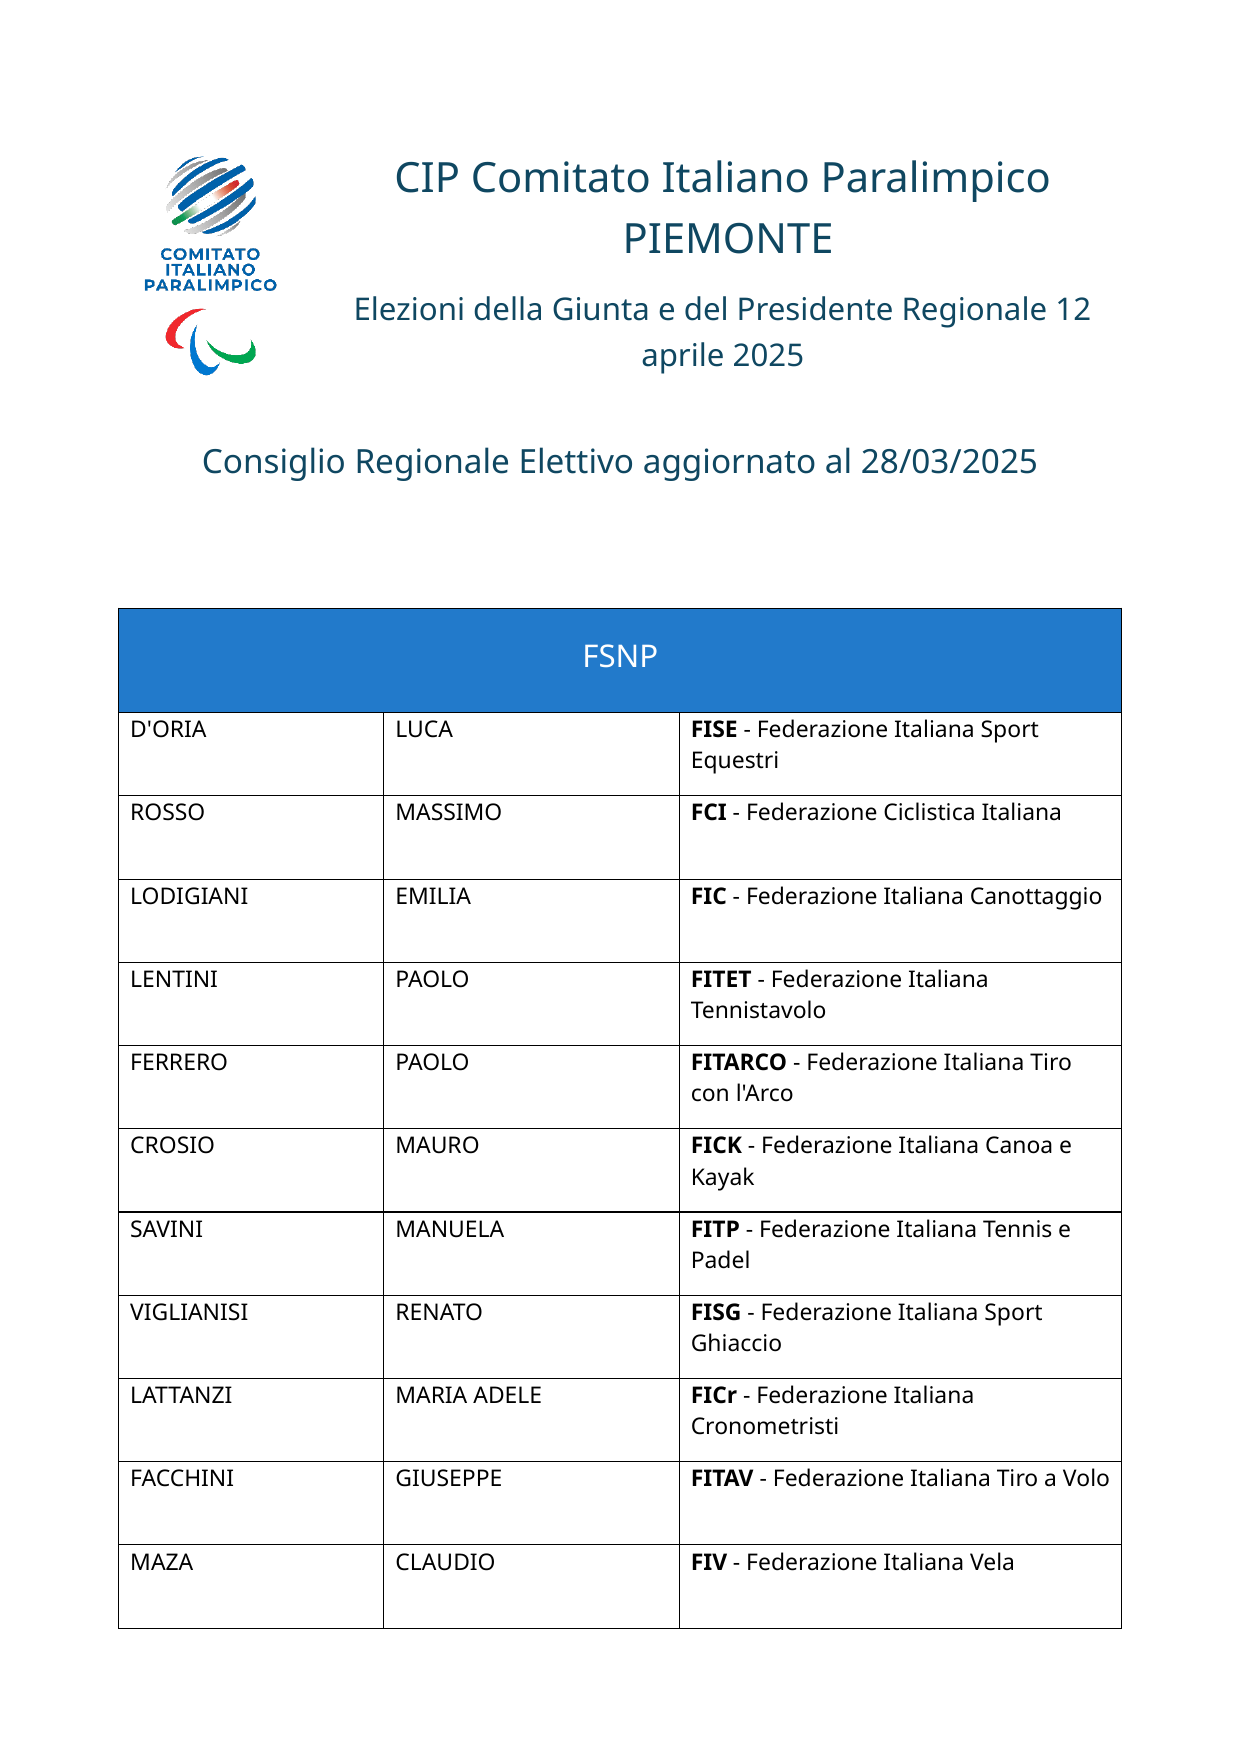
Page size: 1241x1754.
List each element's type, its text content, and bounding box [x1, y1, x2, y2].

table_cell RENATO [384, 1296, 679, 1378]
table_cell FIC - Federazione Italiana Canottaggio [680, 880, 1121, 962]
table_cell D'ORIA [119, 713, 383, 795]
table_cell FISE - Federazione Italiana Sport Equestri [680, 713, 1121, 795]
table_cell FITARCO - Federazione Italiana Tiro con l'Arco [680, 1046, 1121, 1128]
picture [117, 147, 304, 384]
table_cell CLAUDIO [384, 1545, 679, 1628]
table_cell FICr - Federazione Italiana Cronometristi [680, 1379, 1121, 1461]
table_cell FITAV - Federazione Italiana Tiro a Volo [680, 1462, 1121, 1544]
table_cell CROSIO [119, 1129, 383, 1211]
table_cell FACCHINI [119, 1462, 383, 1544]
table_cell EMILIA [384, 880, 679, 962]
subtitle CIP Comitato Italiano Paralimpico [304, 148, 1122, 204]
table_cell LODIGIANI [119, 880, 383, 962]
table_cell FITET - Federazione Italiana Tennistavolo [680, 963, 1121, 1045]
table_cell PAOLO [384, 963, 679, 1045]
subtitle Elezioni della Giunta e del Presidente Regionale 12 aprile 2025 [304, 287, 1122, 375]
table_cell SAVINI [119, 1213, 383, 1295]
subtitle Consiglio Regionale Elettivo aggiornato al 28/03/2025 [118, 437, 1122, 483]
table_cell LENTINI [119, 963, 383, 1045]
table_cell FISG - Federazione Italiana Sport Ghiaccio [680, 1296, 1121, 1378]
table_cell MAZA [119, 1545, 383, 1628]
table_cell FERRERO [119, 1046, 383, 1128]
table_cell FCI - Federazione Ciclistica Italiana [680, 796, 1121, 878]
table_cell MAURO [384, 1129, 679, 1211]
table_cell FICK - Federazione Italiana Canoa e Kayak [680, 1129, 1121, 1211]
table_cell PAOLO [384, 1046, 679, 1128]
subtitle PIEMONTE [304, 209, 1122, 266]
table_cell ROSSO [119, 796, 383, 878]
table_cell FITP - Federazione Italiana Tennis e Padel [680, 1213, 1121, 1295]
table_cell MANUELA [384, 1213, 679, 1295]
table_header FSNP [119, 609, 1121, 712]
table_cell LUCA [384, 713, 679, 795]
table_cell GIUSEPPE [384, 1462, 679, 1544]
table_cell VIGLIANISI [119, 1296, 383, 1378]
table_cell FIV - Federazione Italiana Vela [680, 1545, 1121, 1628]
table_cell MARIA ADELE [384, 1379, 679, 1461]
table_cell MASSIMO [384, 796, 679, 878]
table_cell LATTANZI [119, 1379, 383, 1461]
